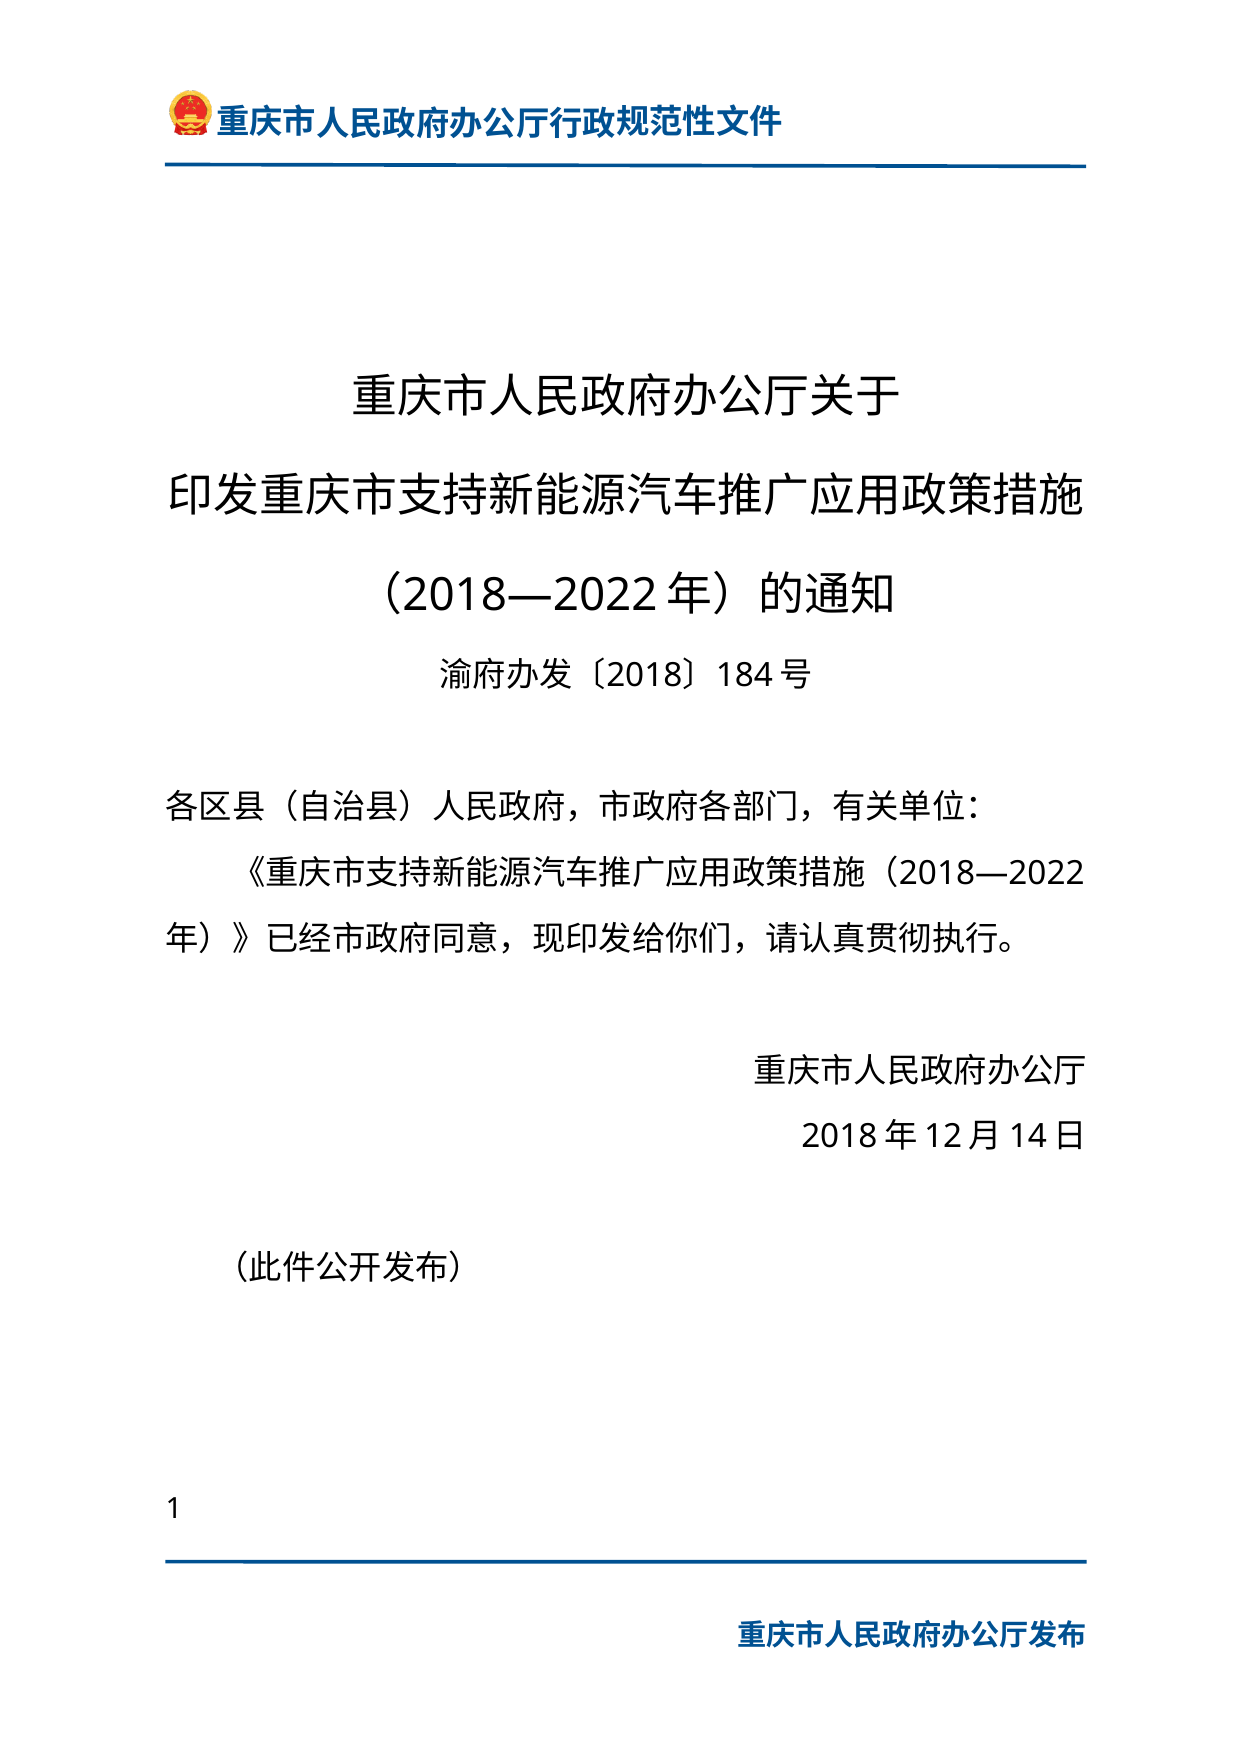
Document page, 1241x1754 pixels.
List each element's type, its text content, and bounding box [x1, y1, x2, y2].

text 各区县（自治县）人民政府，市政府各部门，有关单位： [165, 771, 1087, 837]
text 2018年12月14日 [165, 1100, 1087, 1166]
text 重庆市人民政府办公厅关于 [165, 343, 1087, 442]
text 印发重庆市支持新能源汽车推广应用政策措施（2018—2022年）的通知 [165, 442, 1087, 639]
picture [165, 88, 216, 139]
text 重庆市人民政府办公厅 [165, 1034, 1087, 1100]
text 《重庆市支持新能源汽车推广应用政策措施（2018—2022年）》已经市政府同意，现印发给你们，请认真贯彻执行。 [165, 837, 1087, 969]
text （此件公开发布） [165, 1232, 1087, 1298]
text 渝府办发〔2018〕184号 [165, 639, 1087, 705]
